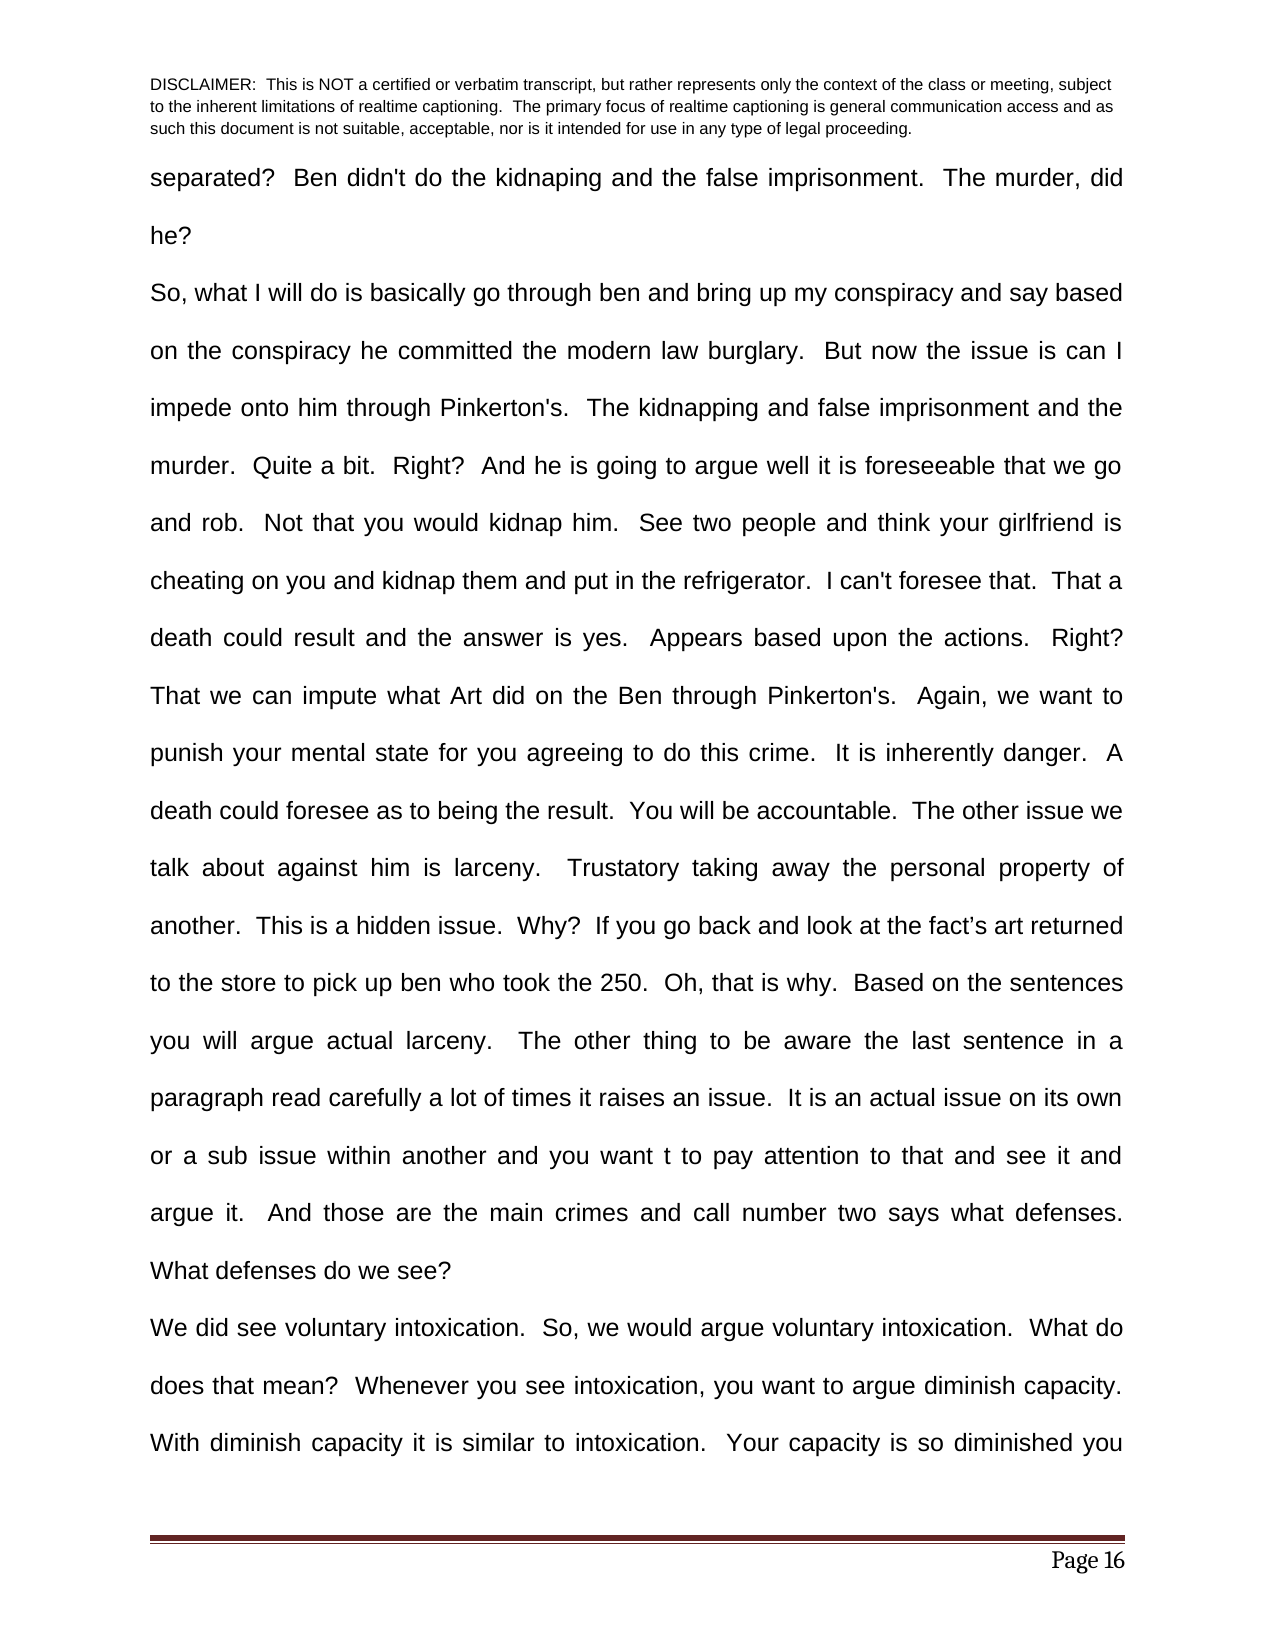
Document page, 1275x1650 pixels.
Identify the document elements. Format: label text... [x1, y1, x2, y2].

text So, what I will do is basically go through ben and bring up my conspiracy and say based on the conspiracy he committed the modern law burglary. But now the issue is can I impede onto him through Pinkerton's. The kidnapping and false imprisonment and the murder. Quite a bit. Right? And he is going to argue well it is foreseeable that we go and rob. Not that you would kidnap him. See two people and think your girlfriend is cheating on you and kidnap them and put in the refrigerator. I can't foresee that. That a death could result and the answer is yes. Appears based upon the actions. Right? That we can impute what Art did on the Ben through Pinkerton's. Again, we want to punish your mental state for you agreeing to do this crime. It is inherently danger. A death could foresee as to being the result. You will be accountable. The other issue we talk about against him is larceny. Trustatory taking away the personal property of another. This is a hidden issue. Why? If you go back and look at the fact’s art returned to the store to pick up ben who took the 250. Oh, that is why. Based on the sentences you will argue actual larceny. The other thing to be aware the last sentence in a paragraph read carefully a lot of times it raises an issue. It is an actual issue on its own or a sub issue within another and you want t to pay attention to that and see it and argue it. And those are the main crimes and call number two says what defenses. What defenses do we see? [150, 278, 1125, 1284]
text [150, 1313, 1125, 1457]
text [150, 163, 1125, 249]
